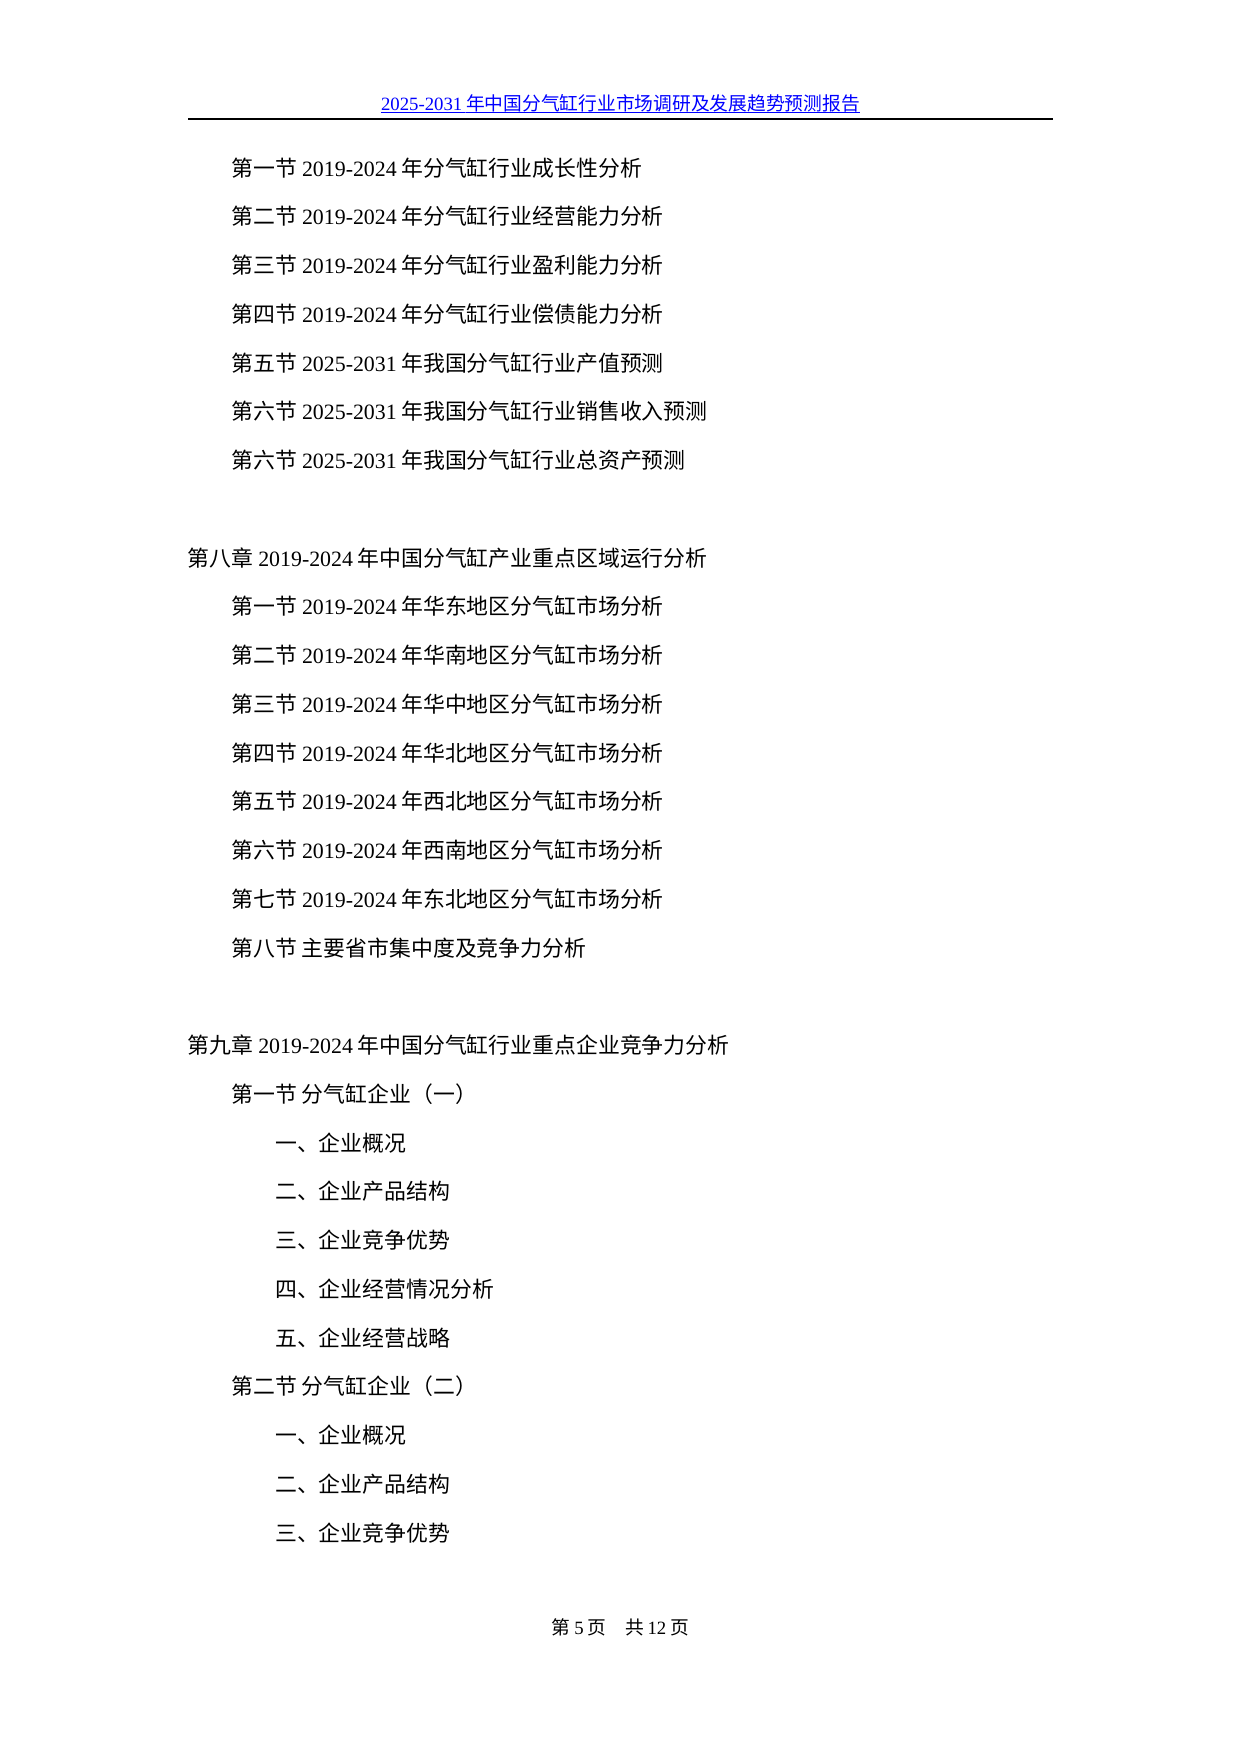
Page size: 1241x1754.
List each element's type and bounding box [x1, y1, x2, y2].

text [187, 150, 1053, 1548]
